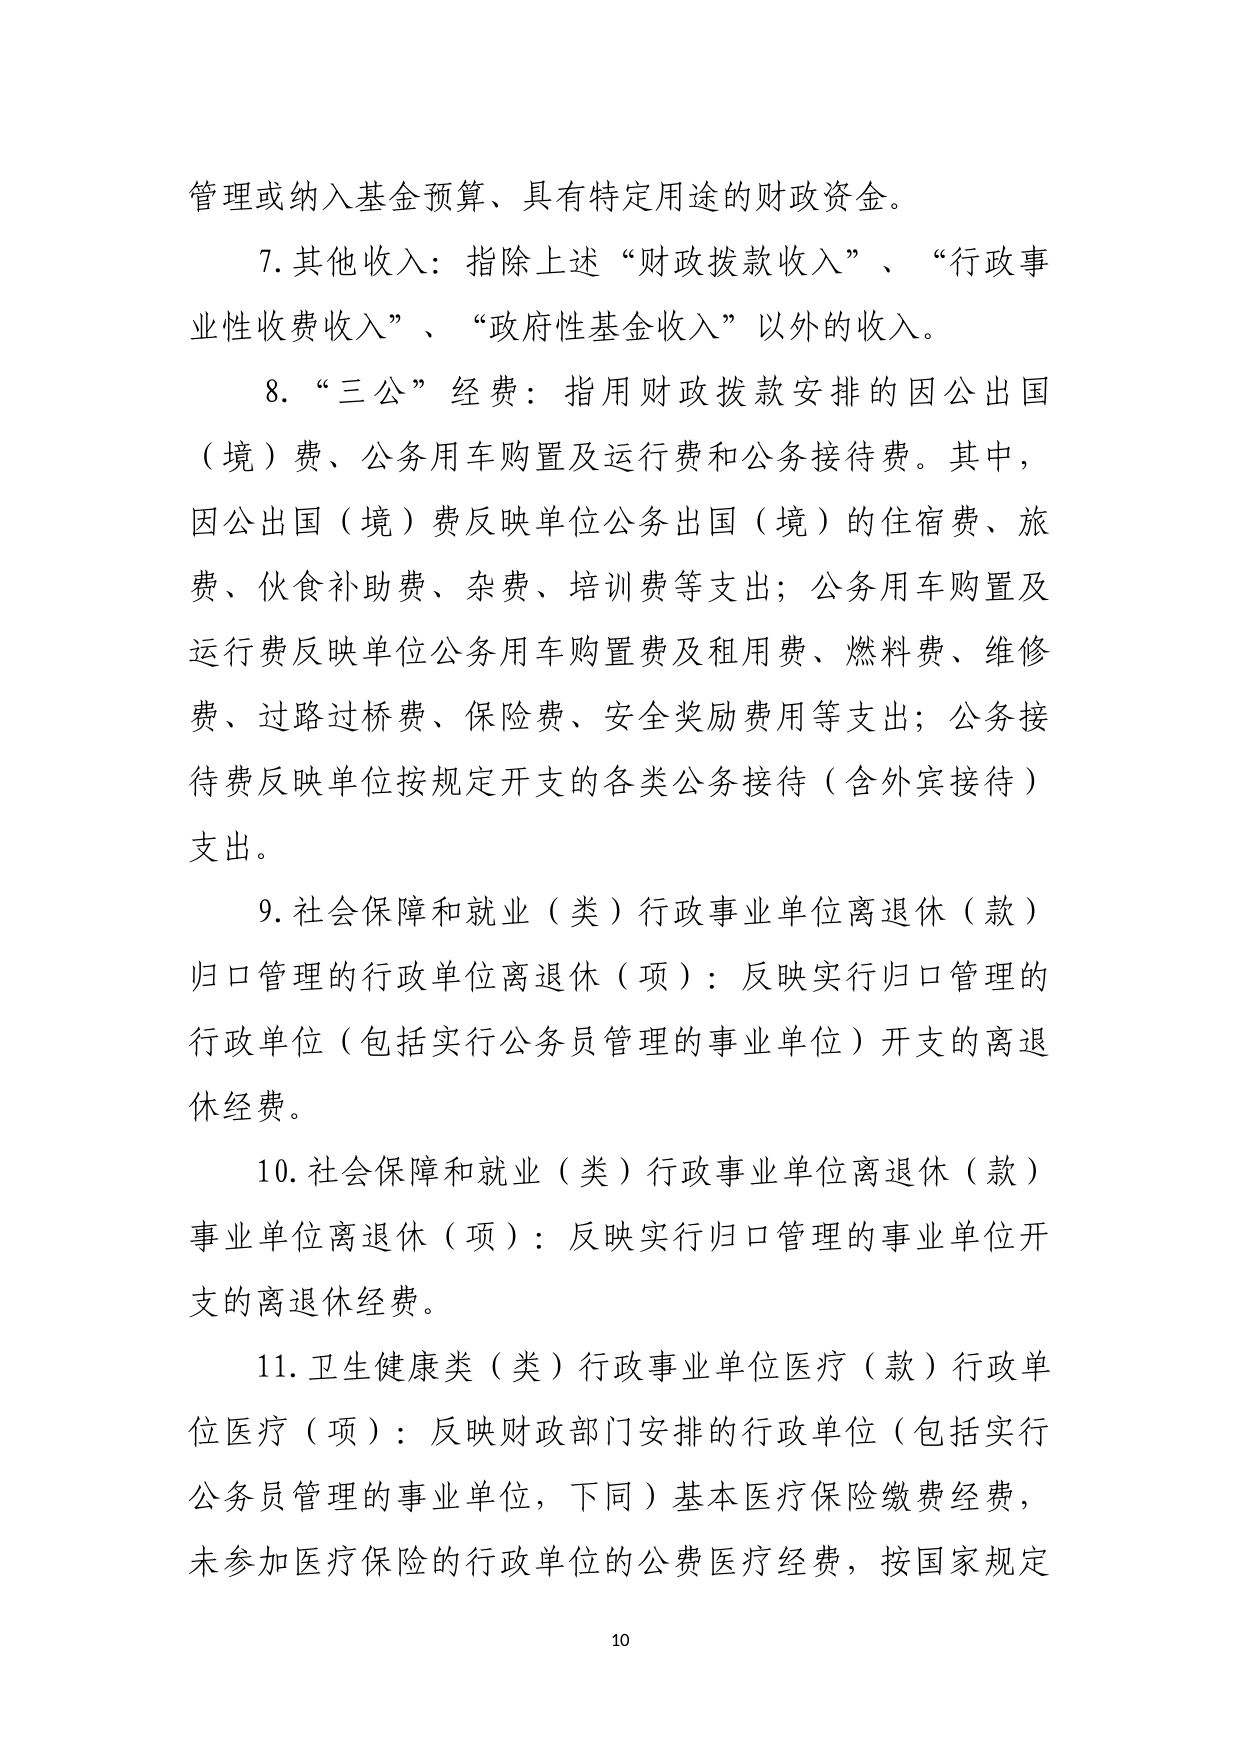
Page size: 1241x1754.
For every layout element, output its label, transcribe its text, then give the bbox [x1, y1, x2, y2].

text 9.社会保障和就业（类）行政事业单位离退休（款）归口管理的行政单位离退休（项）：反映实行归口管理的行政单位（包括实行公务员管理的事业单位）开支的离退休经费。 [187, 877, 1053, 1137]
text 10.社会保障和就业（类）行政事业单位离退休（款）事业单位离退休（项）：反映实行归口管理的事业单位开支的离退休经费。 [187, 1137, 1053, 1332]
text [187, 1332, 1053, 1592]
text 8.“三公”经费：指用财政拨款安排的因公出国（境）费、公务用车购置及运行费和公务接待费。其中，因公出国（境）费反映单位公务出国（境）的住宿费、旅费、伙食补助费、杂费、培训费等支出；公务用车购置及运行费反映单位公务用车购置费及租用费、燃料费、维修费、过路过桥费、保险费、安全奖励费用等支出；公务接待费反映单位按规定开支的各类公务接待（含外宾接待）支出。 [187, 357, 1053, 877]
text 7.其他收入：指除上述“财政拨款收入”、“行政事业性收费收入”、“政府性基金收入”以外的收入。 [187, 227, 1053, 357]
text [187, 162, 1053, 227]
